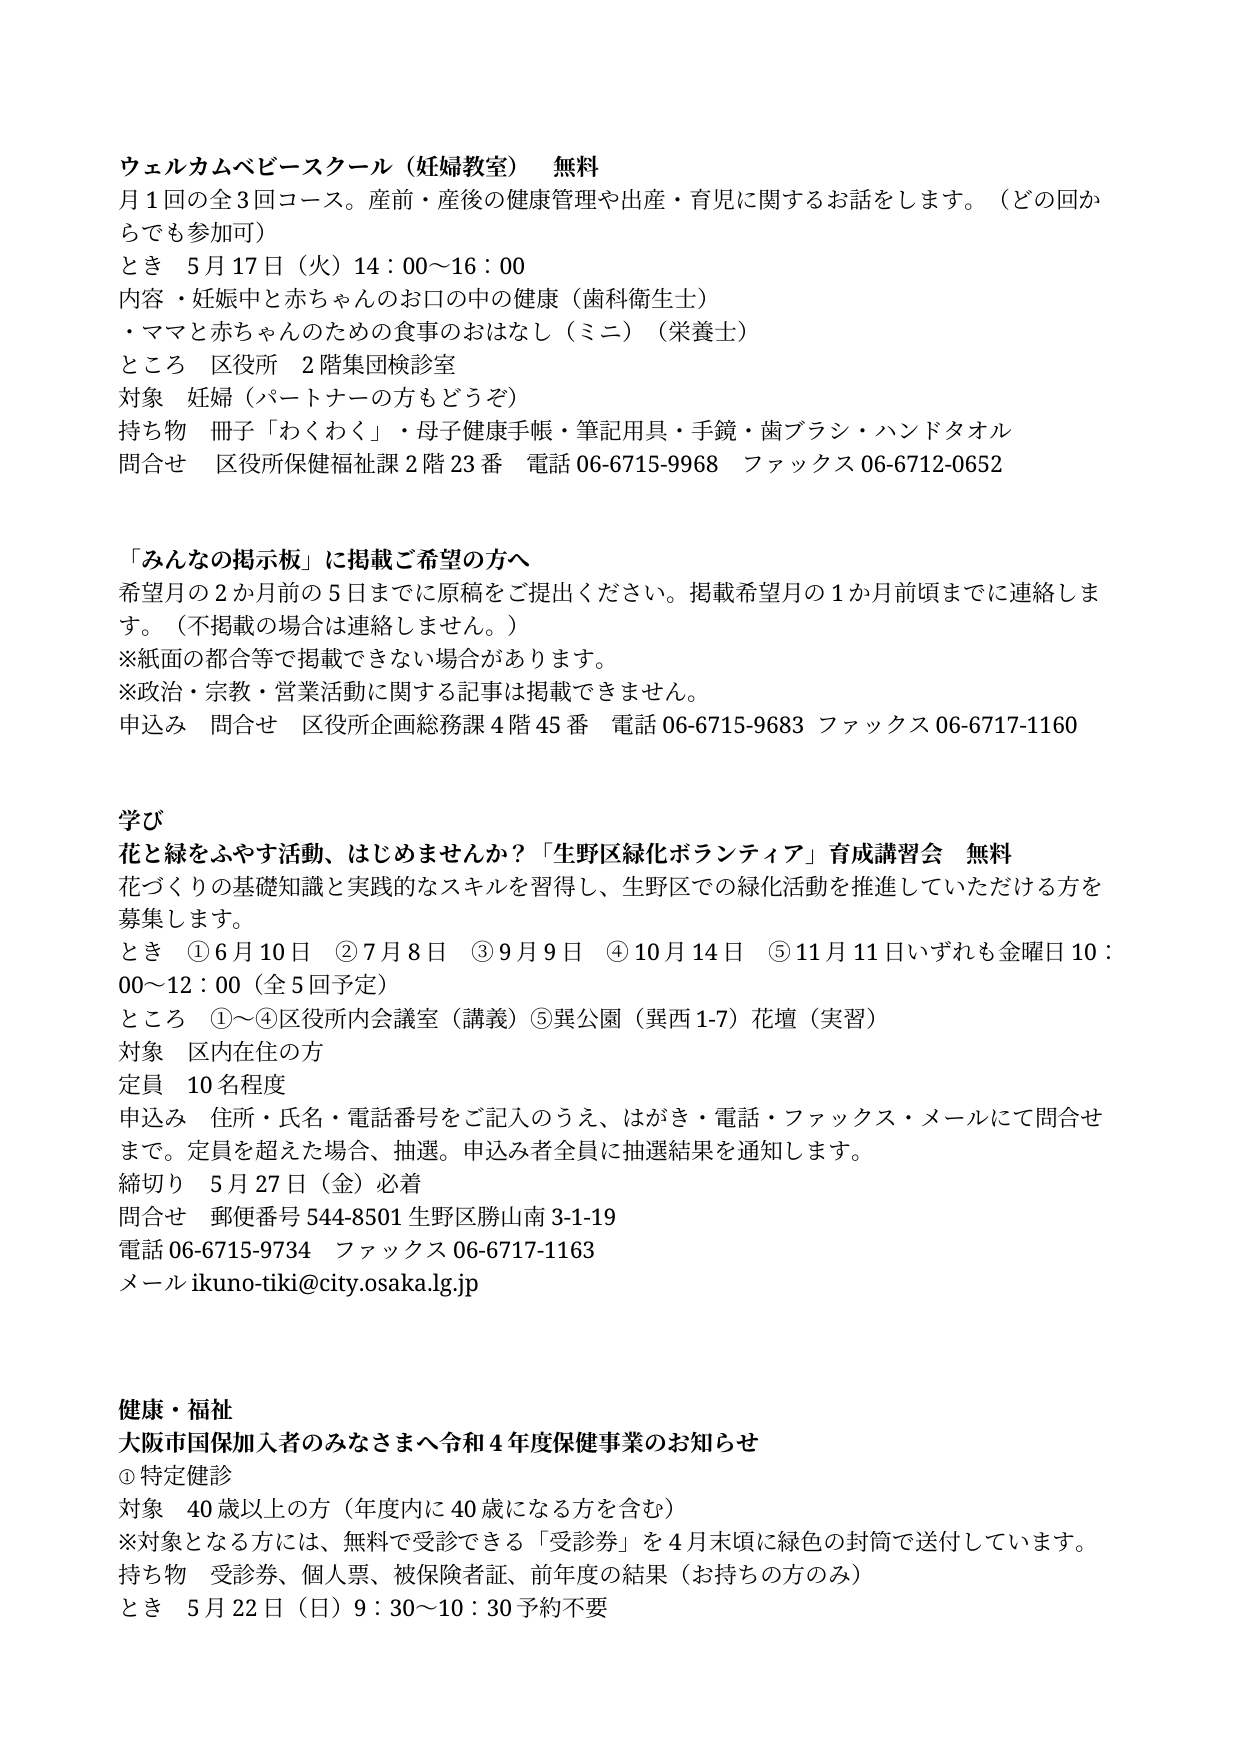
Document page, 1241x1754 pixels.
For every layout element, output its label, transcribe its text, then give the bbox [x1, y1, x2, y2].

text 締切り 5月27日（金）必着 [118, 1166, 1122, 1199]
text 対象 40歳以上の方（年度内に40歳になる方を含む） [118, 1491, 1122, 1524]
text ※対象となる方には、無料で受診できる「受診券」を4月末頃に緑色の封筒で送付しています。 [118, 1524, 1122, 1557]
text 花と緑をふやす活動、はじめませんか？「生野区緑化ボランティア」育成講習会 無料 [118, 836, 1122, 868]
text 健康・福祉 [118, 1392, 1122, 1425]
text とき 5月22日（日）9：30～10：30予約不要 [118, 1590, 1122, 1623]
text 希望月の2か月前の5日までに原稿をご提出ください。掲載希望月の1か月前頃までに連絡します。（不掲載の場合は連絡しません。） [118, 575, 1122, 641]
text メールikuno-tiki@city.osaka.lg.jp [118, 1265, 1122, 1298]
text 花づくりの基礎知識と実践的なスキルを習得し、生野区での緑化活動を推進していただける方を募集します。 [118, 868, 1122, 934]
text ところ ①～④区役所内会議室（講義）⑤巽公園（巽西1-7）花壇（実習） [118, 1001, 1122, 1034]
text 申込み 問合せ 区役所企画総務課 4階45番 電話06-6715-9683 ファックス06-6717-1160 [118, 707, 1122, 740]
text 問合せ 郵便番号544-8501 生野区勝山南3-1-19 [118, 1199, 1122, 1232]
text 大阪市国保加入者のみなさまへ令和4年度保健事業のお知らせ [118, 1425, 1122, 1458]
text 学び [118, 803, 1122, 836]
text 持ち物 冊子「わくわく」・母子健康手帳・筆記用具・手鏡・歯ブラシ・ハンドタオル [118, 413, 1122, 446]
text ①特定健診 [118, 1458, 1122, 1491]
text ※紙面の都合等で掲載できない場合があります。 [118, 641, 1122, 674]
text 持ち物 受診券、個人票、被保険者証、前年度の結果（お持ちの方のみ） [118, 1557, 1122, 1590]
text とき ①6月10日 ②7月8日 ③9月9日 ④10月14日 ⑤11月11日いずれも金曜日10：00～12：00（全5回予定） [118, 934, 1122, 1001]
text とき 5月17日（火）14：00～16：00 [118, 248, 1122, 281]
text 「みんなの掲示板」に掲載ご希望の方へ [118, 542, 1122, 575]
text ところ 区役所 2階集団検診室 [118, 347, 1122, 380]
text 電話06-6715-9734 ファックス06-6717-1163 [118, 1232, 1122, 1265]
text 対象 妊婦（パートナーの方もどうぞ） [118, 380, 1122, 413]
text 問合せ 区役所保健福祉課 2階23番 電話06-6715-9968 ファックス06-6712-0652 [118, 446, 1122, 479]
text 申込み 住所・氏名・電話番号をご記入のうえ、はがき・電話・ファックス・メールにて問合せまで。定員を超えた場合、抽選。申込み者全員に抽選結果を通知します。 [118, 1100, 1122, 1166]
text ・ママと赤ちゃんのための食事のおはなし（ミニ）（栄養士） [118, 314, 1122, 347]
text ※政治・宗教・営業活動に関する記事は掲載できません。 [118, 674, 1122, 707]
text 月1回の全3回コース。産前・産後の健康管理や出産・育児に関するお話をします。（どの回からでも参加可） [118, 182, 1122, 248]
text 定員 10名程度 [118, 1067, 1122, 1100]
text 内容 ・妊娠中と赤ちゃんのお口の中の健康（歯科衛生士） [118, 281, 1122, 314]
text 対象 区内在住の方 [118, 1034, 1122, 1067]
text ウェルカムベビースクール（妊婦教室） 無料 [118, 149, 1122, 182]
